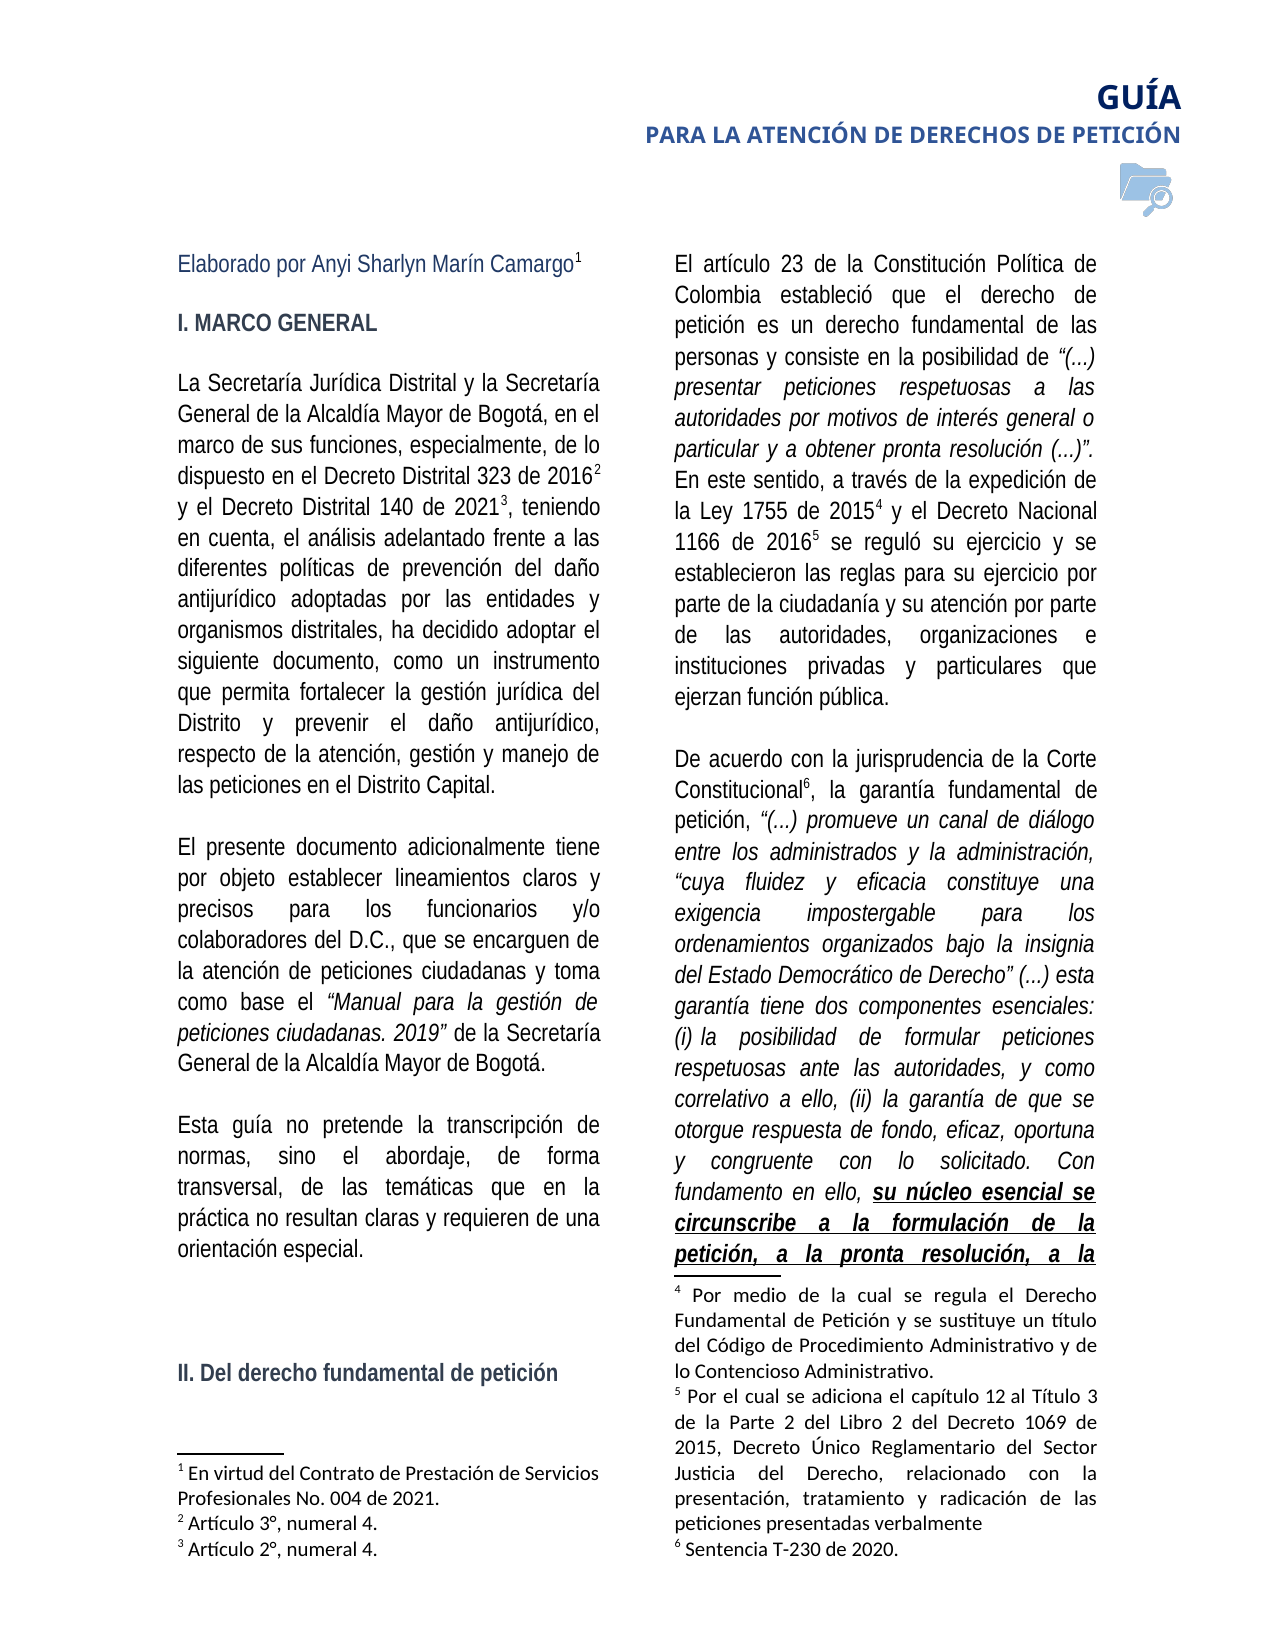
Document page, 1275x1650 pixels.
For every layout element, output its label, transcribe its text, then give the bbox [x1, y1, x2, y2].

text El artículo 23 de la Constitución Política de Colombia estableció que el derecho de petición es un derecho fundamental de las personas y consiste en la posibilidad de “(...) presentar peticiones respetuosas a las autoridades por motivos de interés general o particular y a obtener pronta resolución (...)”. En este sentido, a través de la expedición de la Ley 1755 de 2015 y el Decreto Nacional 1166 de 2016 se reguló su ejercicio y se establecieron las reglas para su ejercicio por parte de la ciudadanía y su atención por parte de las autoridades, organizaciones e instituciones privadas y particulares que ejerzan función pública. [674, 249, 1098, 710]
text I. MARCO GENERAL [177, 308, 601, 337]
text La Secretaría Jurídica Distrital y la Secretaría General de la Alcaldía Mayor de Bogotá, en el marco de sus funciones, especialmente, de lo dispuesto en el Decreto Distrital 323 de 2016 y el Decreto Distrital 140 de 2021, teniendo en cuenta, el análisis adelantado frente a las diferentes políticas de prevención del daño antijurídico adoptadas por las entidades y organismos distritales, ha decidido adoptar el siguiente documento, como un instrumento que permita fortalecer la gestión jurídica del Distrito y prevenir el daño antijurídico, respecto de la atención, gestión y manejo de las peticiones en el Distrito Capital. [177, 368, 601, 799]
text Elaborado por Anyi Sharlyn Marín Camargo [177, 249, 601, 277]
text El presente documento adicionalmente tiene por objeto establecer lineamientos claros y precisos para los funcionarios y/o colaboradores del D.C., que se encarguen de la atención de peticiones ciudadanas y toma como base el “Manual para la gestión de peticiones ciudadanas. 2019” de la Secretaría General de la Alcaldía Mayor de Bogotá. [177, 832, 601, 1077]
text Esta guía no pretende la transcripción de normas, sino el abordaje, de forma transversal, de las temáticas que en la práctica no resultan claras y requieren de una orientación especial. [177, 1110, 601, 1263]
text II. Del derecho fundamental de petición [177, 1358, 601, 1386]
picture [1109, 150, 1182, 223]
